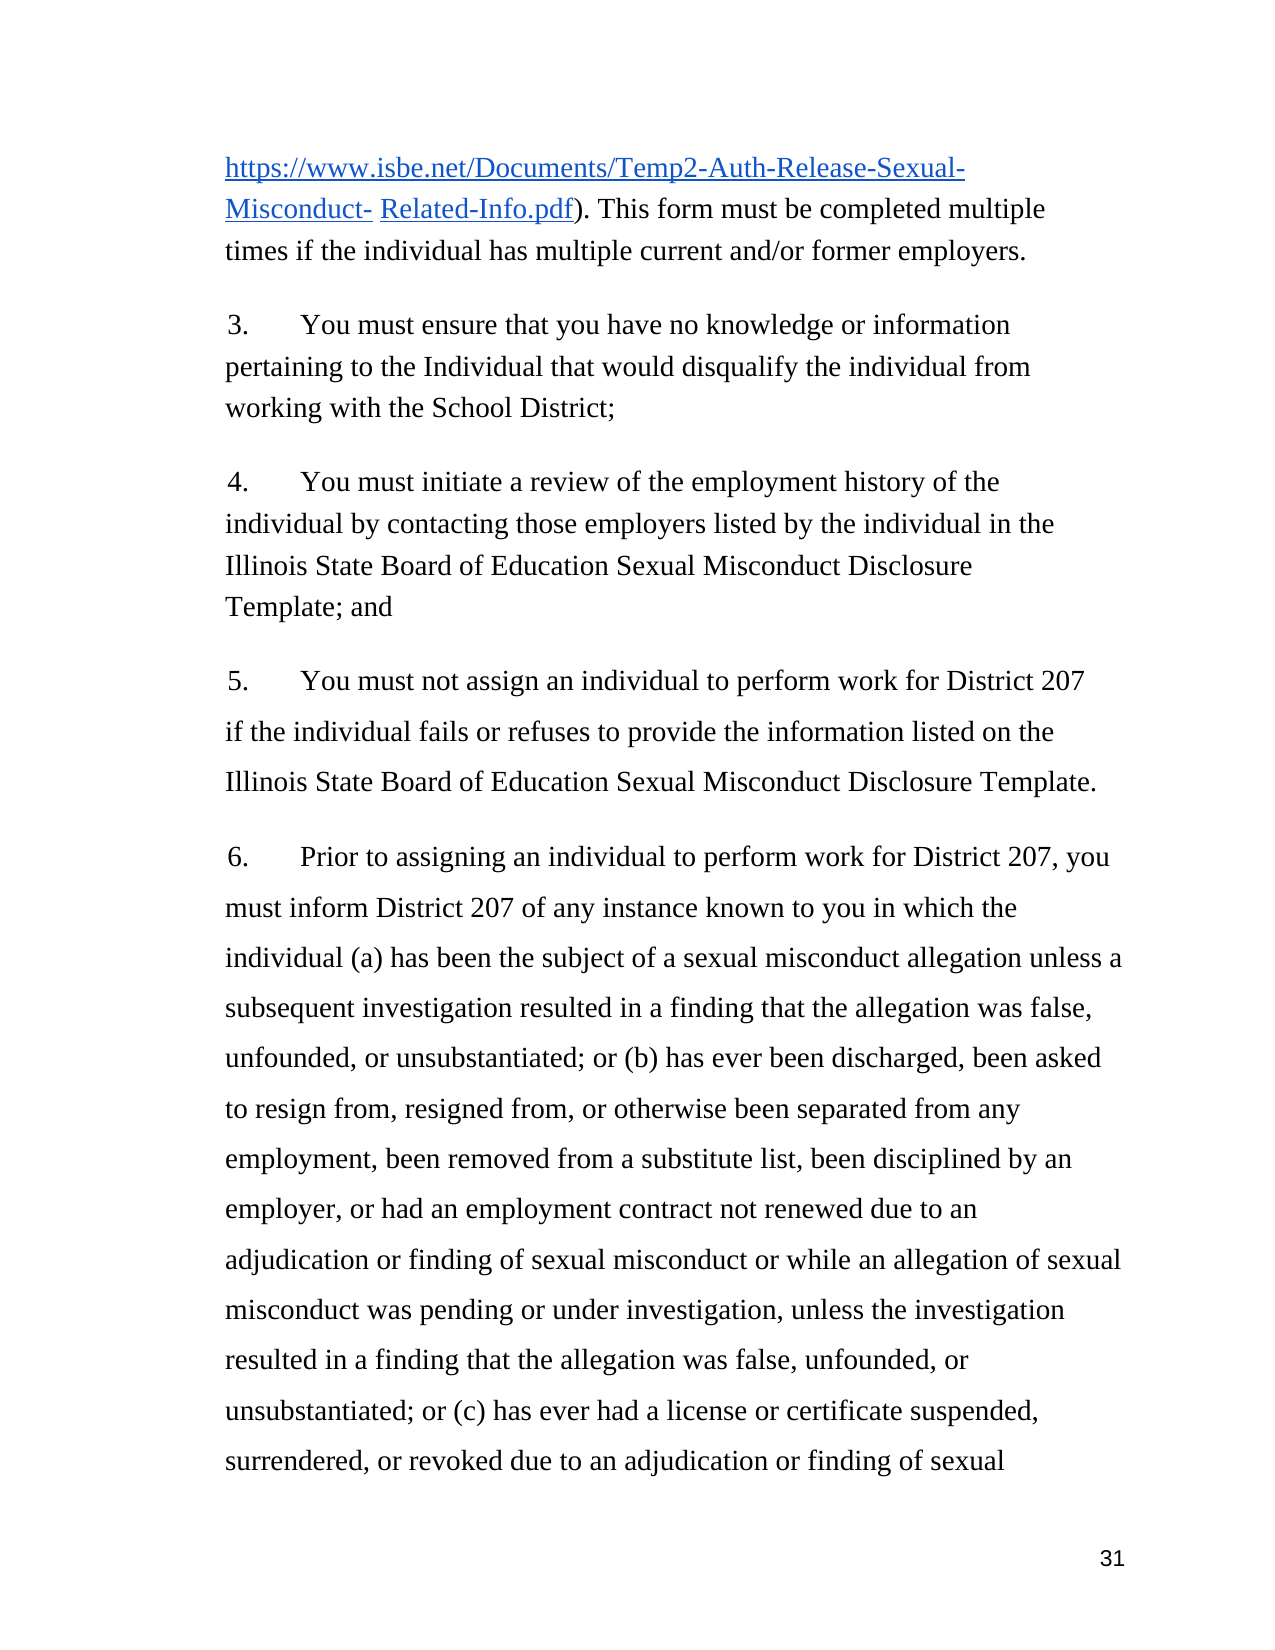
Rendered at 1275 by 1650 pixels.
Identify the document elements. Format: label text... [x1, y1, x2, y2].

text 5. You must not assign an individual to perform work for District 207 if the individual fails or refuses to provide the information listed on the Illinois State Board of Education Sexual Misconduct Disclosure Template. [225, 663, 1100, 798]
text 4. You must initiate a review of the employment history of the individual by contacting those employers listed by the individual in the Illinois State Board of Education Sexual Misconduct Disclosure Template; and [225, 464, 1094, 623]
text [225, 150, 1110, 267]
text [225, 839, 1125, 1477]
text 3. You must ensure that you have no knowledge or information pertaining to the Individual that would disqualify the individual from working with the School District; [225, 307, 1081, 424]
